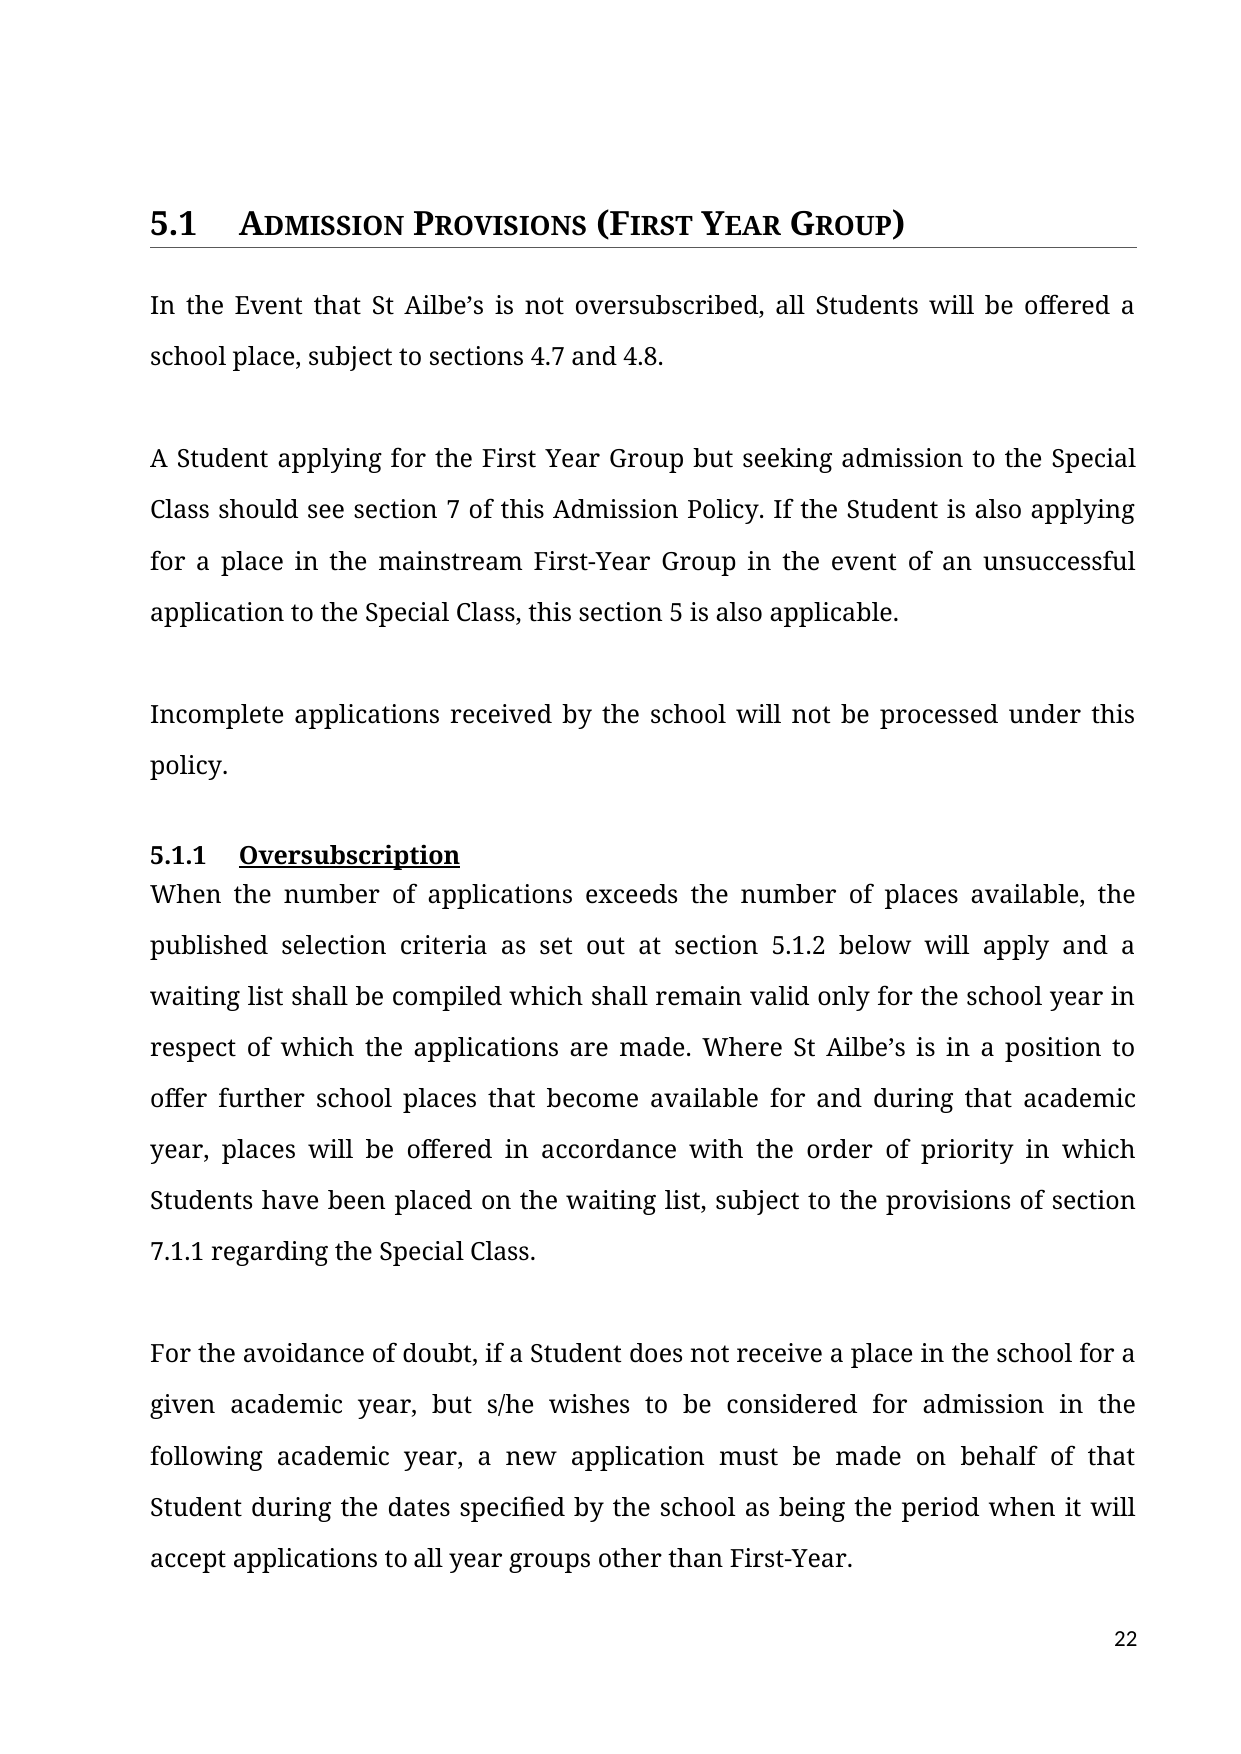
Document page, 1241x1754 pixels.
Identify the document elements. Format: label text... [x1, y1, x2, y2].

text St Ailbe’s is not oversubscribed, all Students will be offered a school place, subject to sections 4.7 and 4.8. [150, 288, 1137, 373]
text A Student applying for the First Year Group but seeking admission to the Special Class should see section 7 of this Admission Policy. If the Student is also applying for a place in the mainstream First-Year Group in the event of an unsuccessful application to the Special Class, this section 5 is also applicable. [150, 441, 1137, 628]
list For the avoidance of doubt, if a Student does not receive a place in the school for a given academic year, but s/he wishes to be considered for admission in the following academic year, a new application must be made on behalf of that Student during the dates specified by the school as being the period when it will accept applications to all year groups other than First-Year. [150, 1336, 1137, 1574]
list When the number of applications exceeds the number of places available, the published selection criteria as set out at section 5.1.2 below will apply and a waiting list shall be compiled which shall remain valid only for the school year in respect of which the applications are made. Where St Ailbe’s is in a position to offer further school places that become available for and during that academic year, places will be offered in accordance with the order of priority in which Students have been placed on the waiting list, subject to the provisions of section 7.1.1 regarding the Special Class. [150, 877, 1137, 1268]
subtitle Admission Provisions (First Year Group) [150, 200, 1137, 247]
list Oversubscription [150, 837, 1137, 872]
